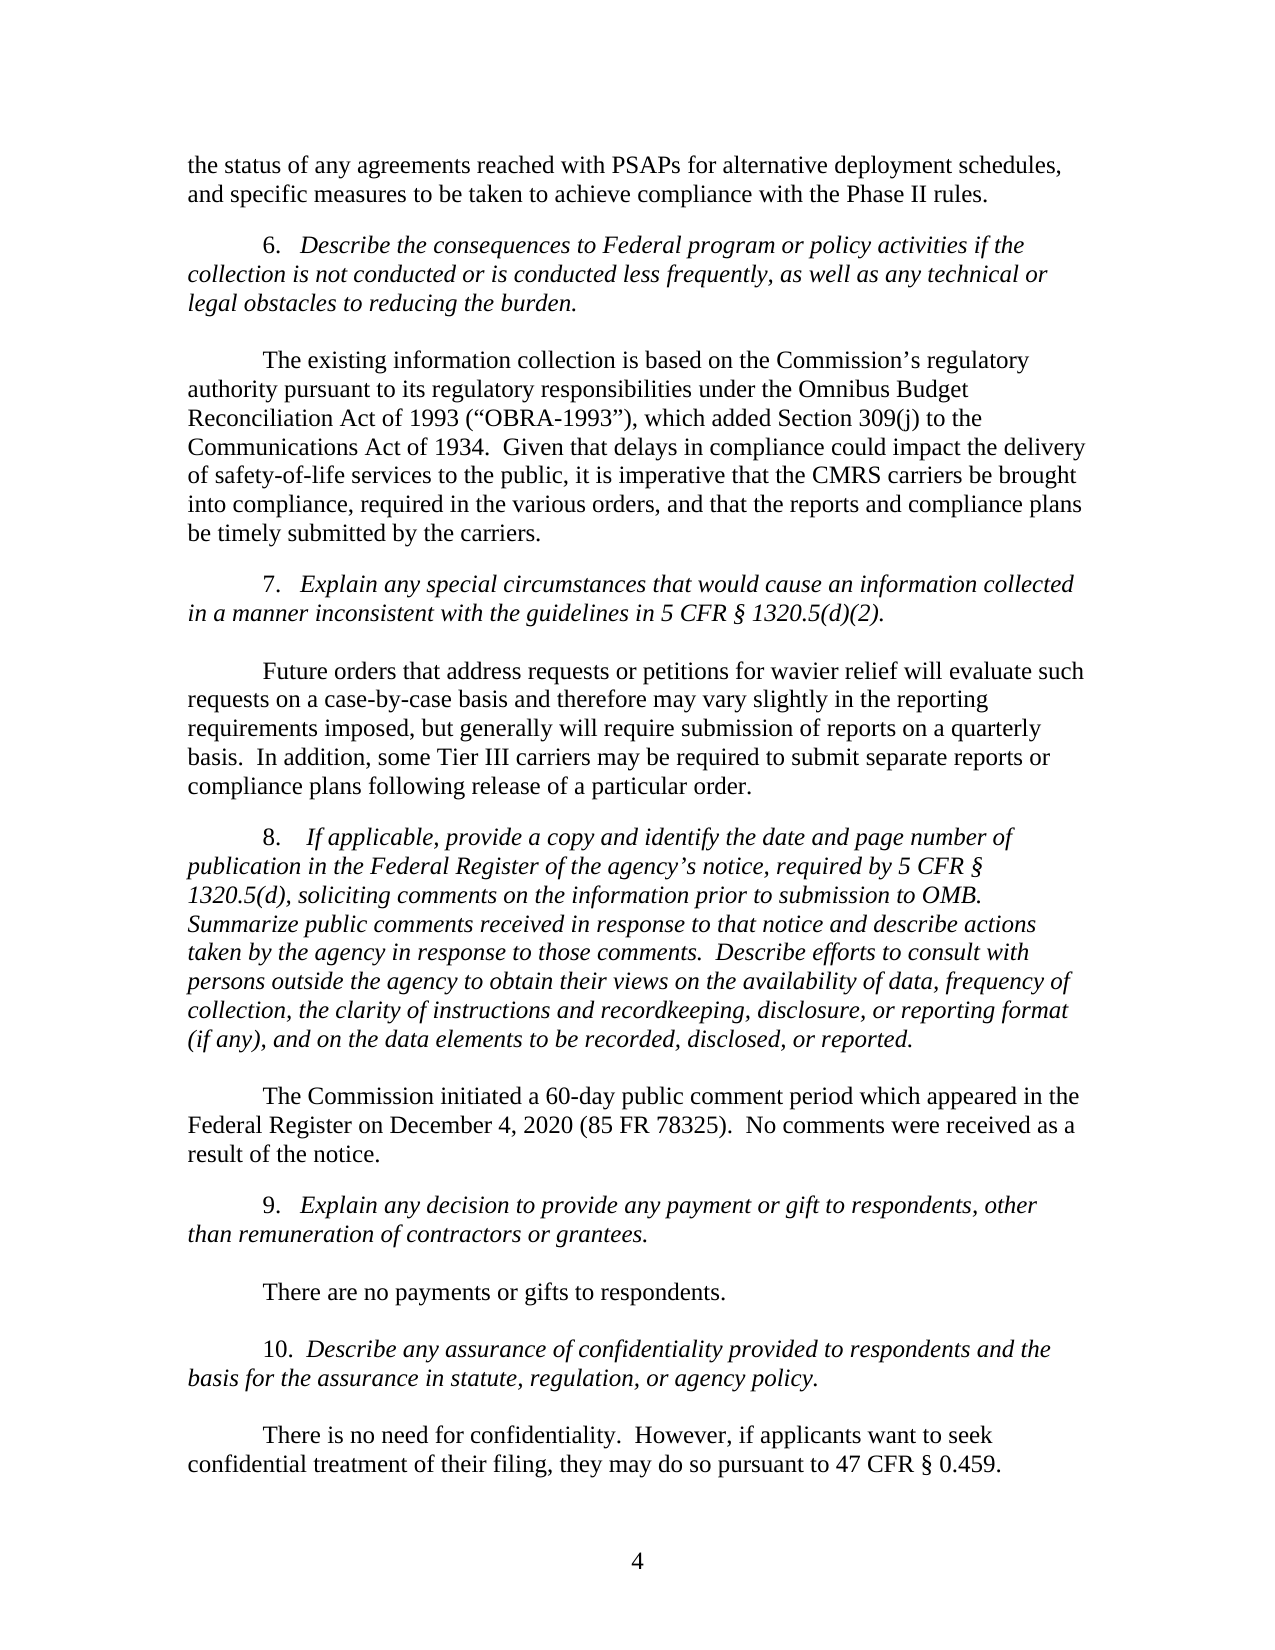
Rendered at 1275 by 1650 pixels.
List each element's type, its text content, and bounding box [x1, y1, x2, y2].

text The Commission initiated a 60-day public comment period which appeared in the Federal Register on December 4, 2020 (85 FR 78325). No comments were received as a result of the notice. [187, 1081, 1087, 1167]
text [187, 150, 1087, 207]
text Future orders that address requests or petitions for wavier relief will evaluate such requests on a case-by-case basis and therefore may vary slightly in the reporting requirements imposed, but generally will require submission of reports on a quarterly basis. In addition, some Tier III carriers may be required to submit separate reports or compliance plans following release of a particular order. [187, 656, 1087, 799]
list Describe any assurance of confidentiality provided to respondents and the basis for the assurance in statute, regulation, or agency policy. [187, 1334, 1087, 1392]
text There are no payments or gifts to respondents. [187, 1277, 1087, 1305]
list If applicable, provide a copy and identify the date and page number of publication in the Federal Register of the agency’s notice, required by 5 CFR § 1320.5(d), soliciting comments on the information prior to submission to OMB. Summarize public comments received in response to that notice and describe actions taken by the agency in response to those comments. Describe efforts to consult with persons outside the agency to obtain their views on the availability of data, frequency of collection, the clarity of instructions and recordkeeping, disclosure, or reporting format (if any), and on the data elements to be recorded, disclosed, or reported. [187, 822, 1087, 1052]
list Explain any special circumstances that would cause an information collected in a manner inconsistent with the guidelines in 5 CFR § 1320.5(d)(2). [187, 569, 1087, 627]
text The existing information collection is based on the Commission’s regulatory authority pursuant to its regulatory responsibilities under the Omnibus Budget Reconciliation Act of 1993 (“OBRA-1993”), which added Section 309(j) to the Communications Act of 1934. Given that delays in compliance could impact the delivery of safety-of-life services to the public, it is imperative that the CMRS carriers be brought into compliance, required in the various orders, and that the reports and compliance plans be timely submitted by the carriers. [187, 345, 1087, 547]
list Describe the consequences to Federal program or policy activities if the collection is not conducted or is conducted less frequently, as well as any technical or legal obstacles to reducing the burden. [187, 230, 1087, 317]
text There is no need for confidentiality. However, if applicants want to seek confidential treatment of their filing, they may do so pursuant to 47 CFR § 0.459. [187, 1420, 1087, 1478]
list Explain any decision to provide any payment or gift to respondents, other [187, 1190, 1087, 1219]
text than remuneration of contractors or grantees. [187, 1219, 1087, 1248]
